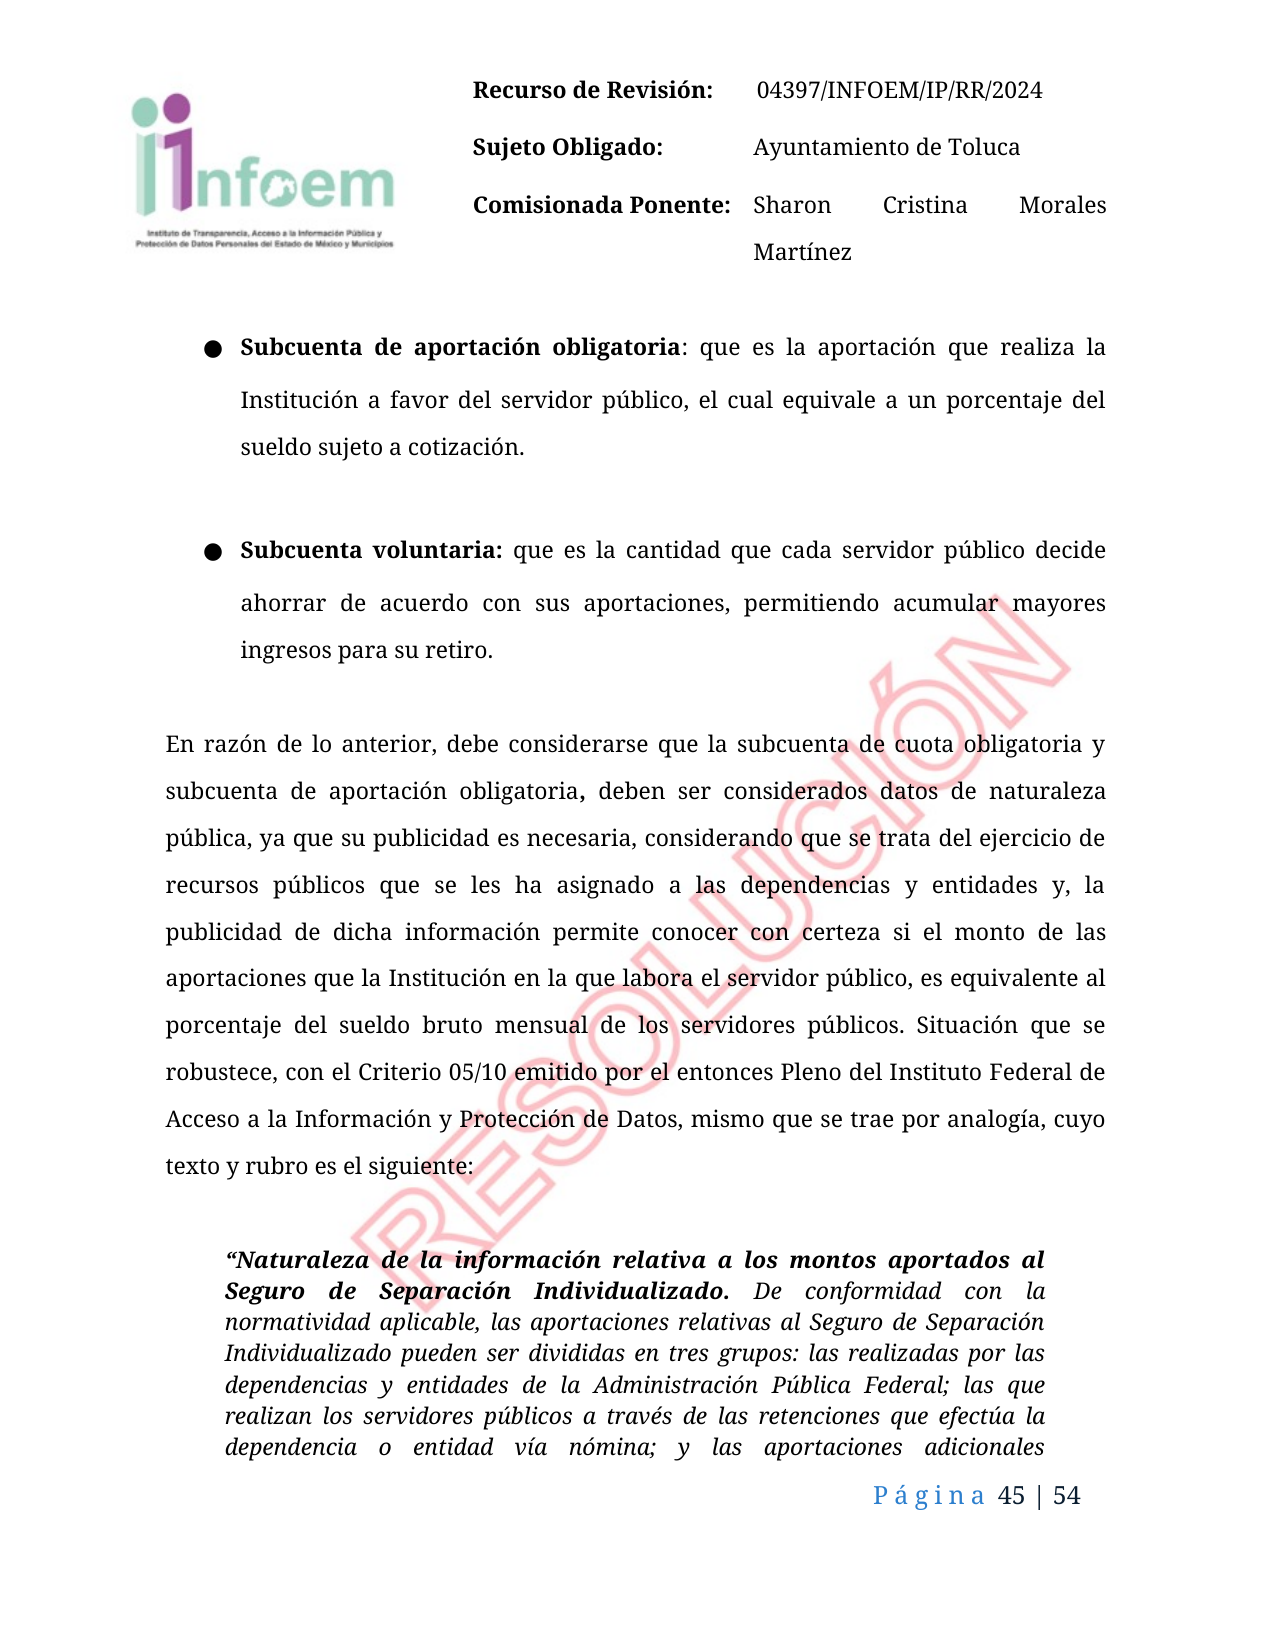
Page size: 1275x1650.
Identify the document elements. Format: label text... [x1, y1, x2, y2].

text En razón de lo anterior, debe considerarse que la subcuenta de cuota obligatoria y subcuenta de aportación obligatoria, deben ser considerados datos de naturaleza pública, ya que su publicidad es necesaria, considerando que se trata del ejercicio de recursos públicos que se les ha asignado a las dependencias y entidades y, la publicidad de dicha información permite conocer con certeza si el monto de las aportaciones que la Institución en la que labora el servidor público, es equivalente al porcentaje del sueldo bruto mensual de los servidores públicos. Situación que se robustece, con el Criterio 05/10 emitido por el entonces Pleno del Instituto Federal de Acceso a la Información y Protección de Datos, mismo que se trae por analogía, cuyo texto y rubro es el siguiente: [165, 728, 1107, 1181]
list Subcuenta de aportación obligatoria: que es la aportación que realiza la Institución a favor del servidor público, el cual equivale a un porcentaje del sueldo sujeto a cotización. [203, 321, 1107, 462]
list Subcuenta voluntaria: que es la cantidad que cada servidor público decide ahorrar de acuerdo con sus aportaciones, permitiendo acumular mayores ingresos para su retiro. [203, 525, 1107, 665]
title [224, 1243, 1048, 1462]
picture [2, 29, 1275, 1650]
